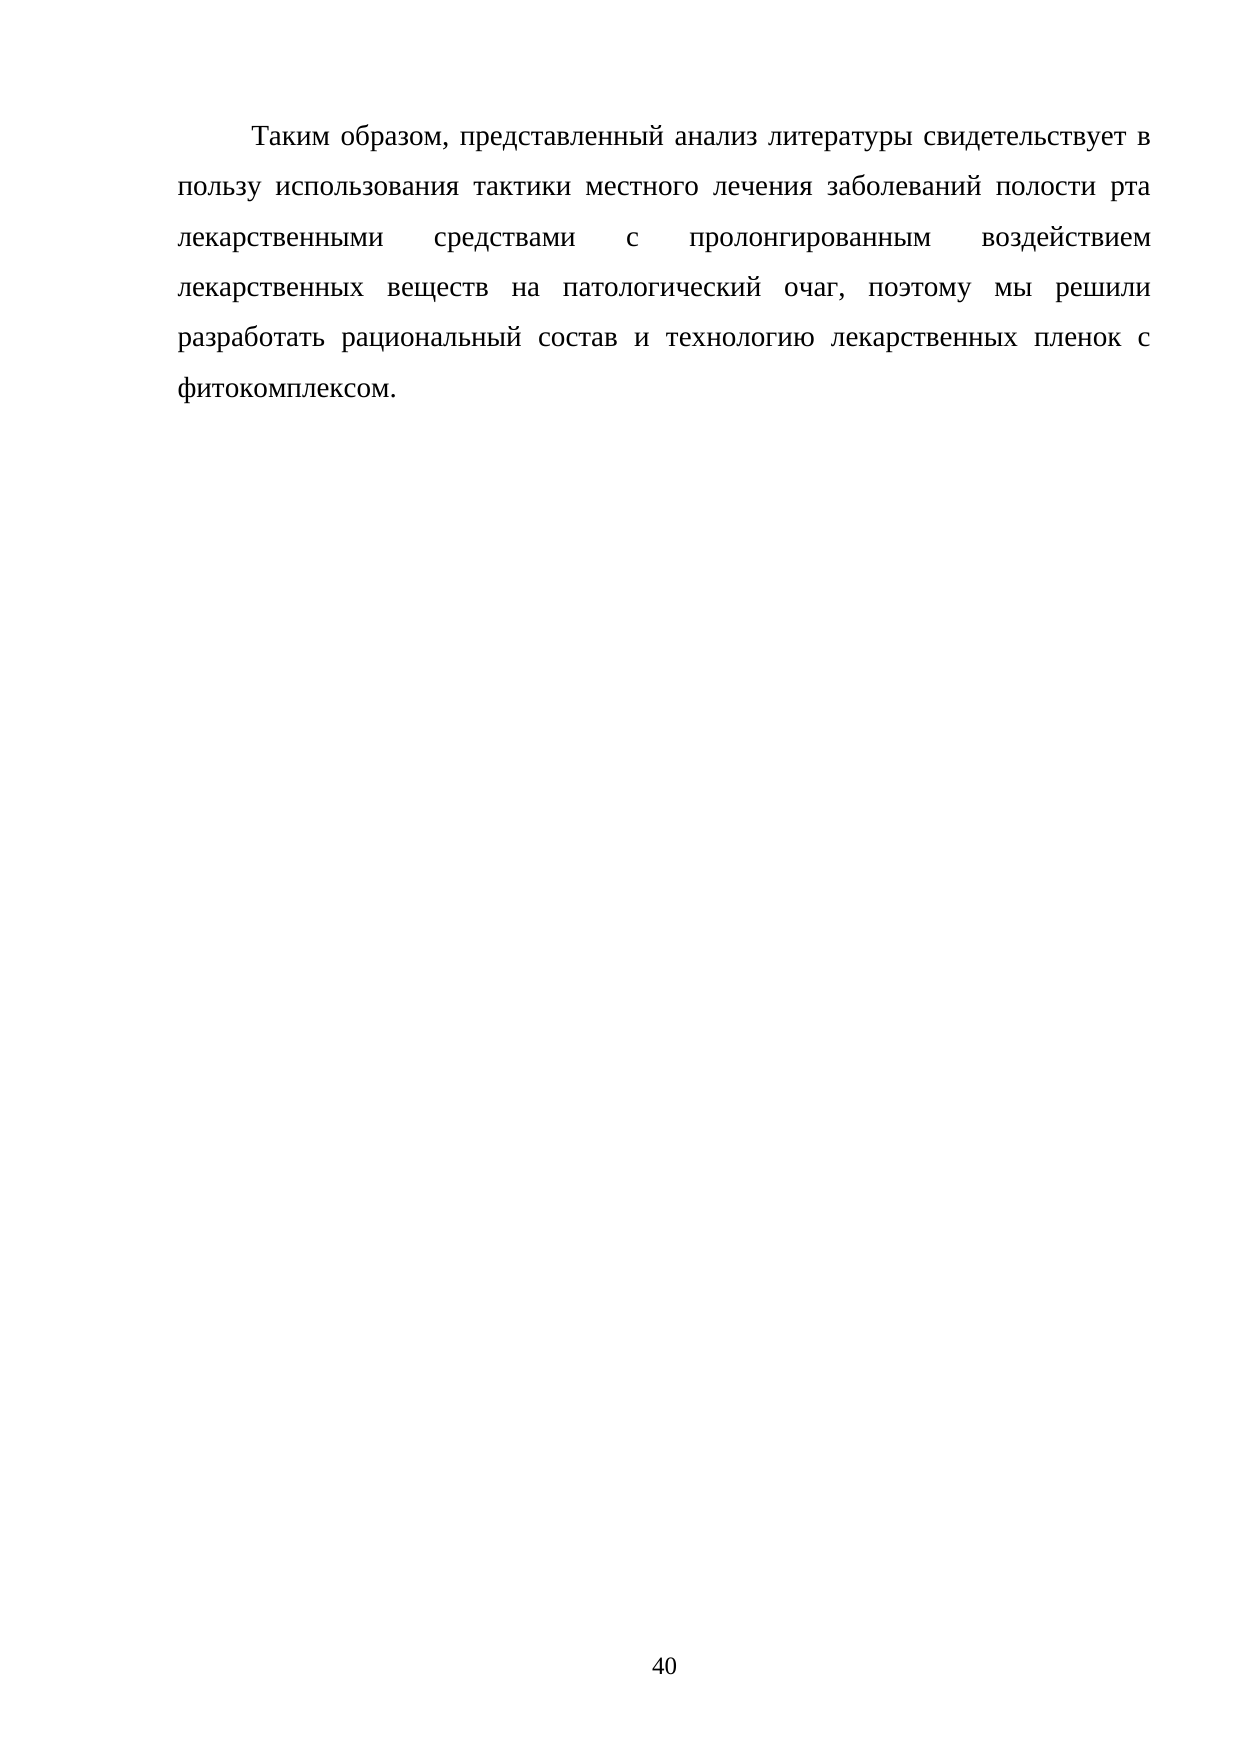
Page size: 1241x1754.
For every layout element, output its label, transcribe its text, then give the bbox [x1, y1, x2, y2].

text Таким образом, представленный анализ литературы свидетельствует в пользу использования тактики местного лечения заболеваний полости рта лекарственными средствами с пролонгированным воздействием лекарственных веществ на патологический очаг, поэтому мы решили разработать рациональный состав и технологию лекарственных пленок с фитокомплексом. [177, 118, 1152, 403]
